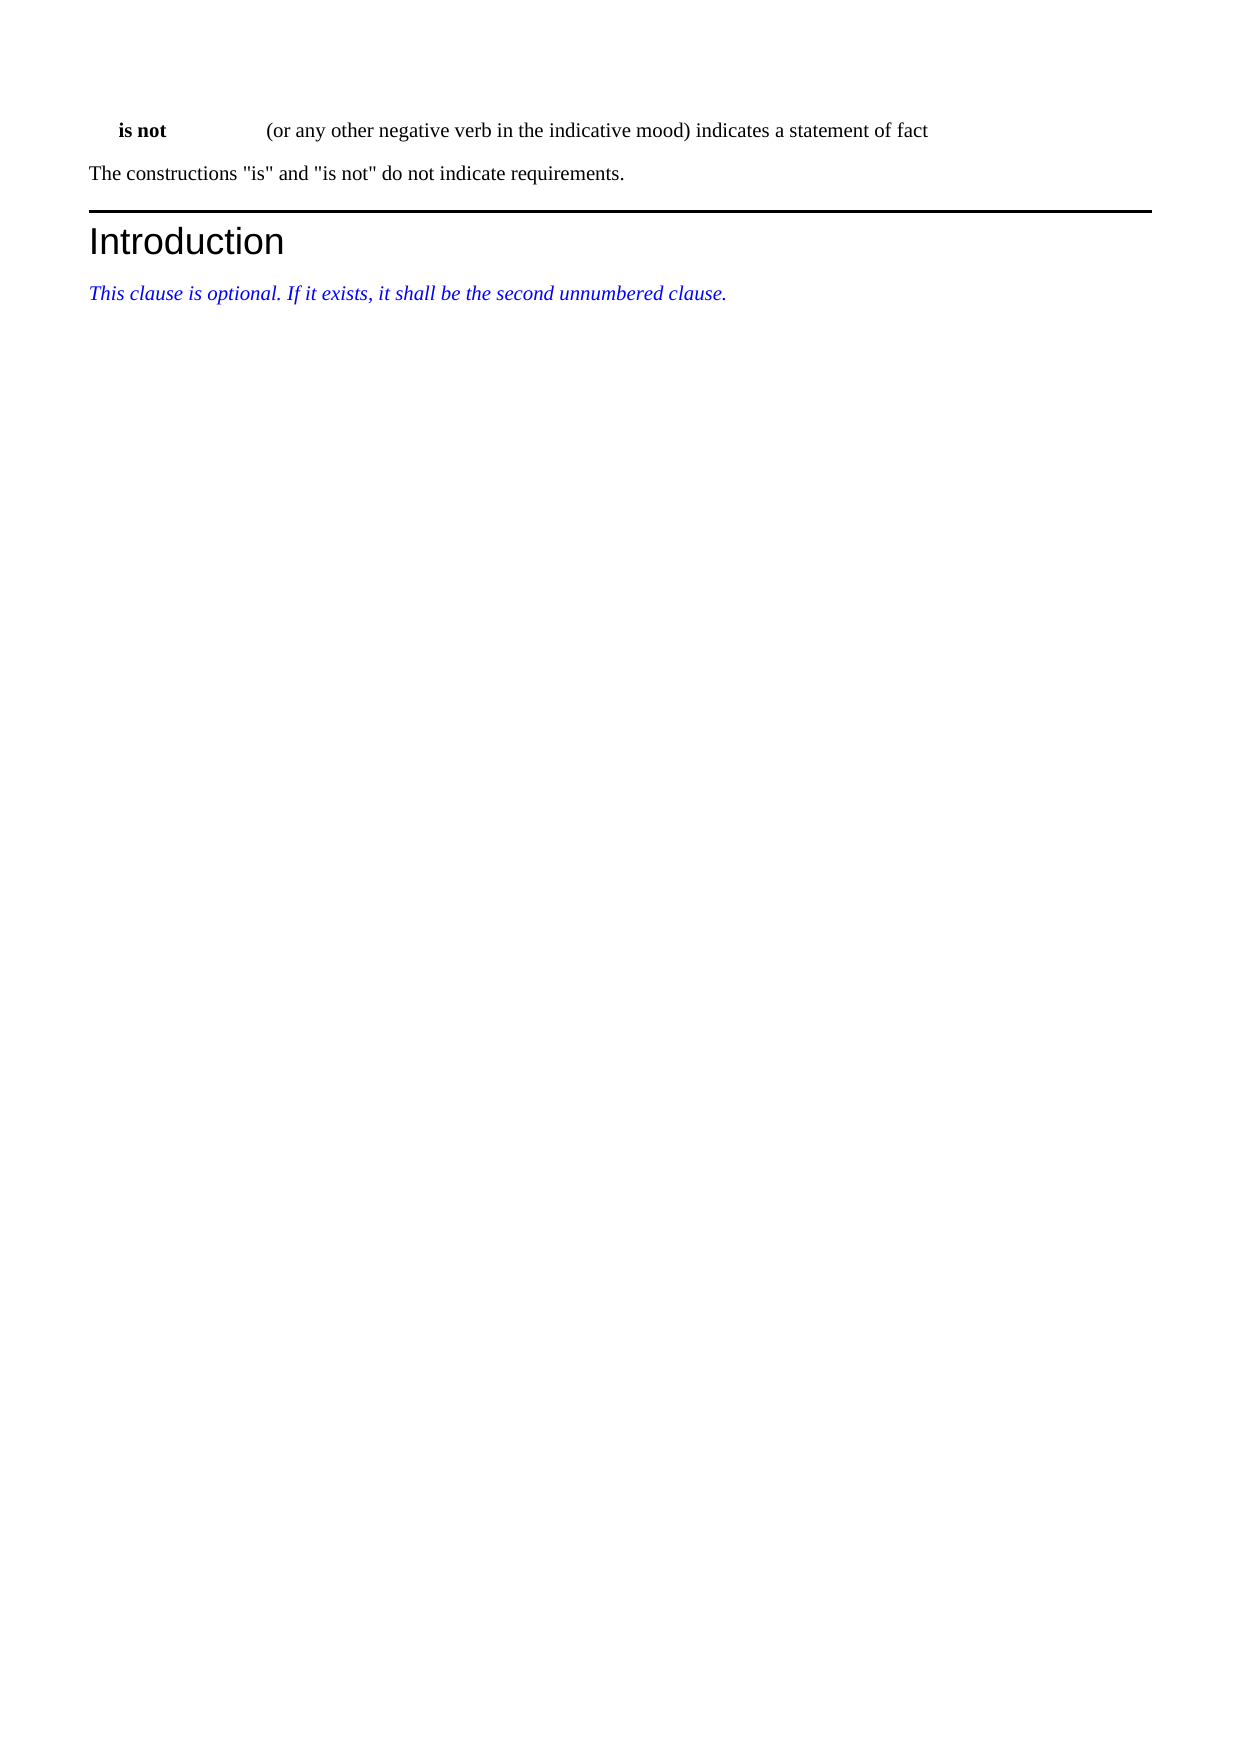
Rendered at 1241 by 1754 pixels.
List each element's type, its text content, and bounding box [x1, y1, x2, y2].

text is not (or any other negative verb in the indicative mood) indicates a statement of fact [118, 118, 1152, 142]
text The constructions "is" and "is not" do not indicate requirements. [89, 161, 1152, 185]
